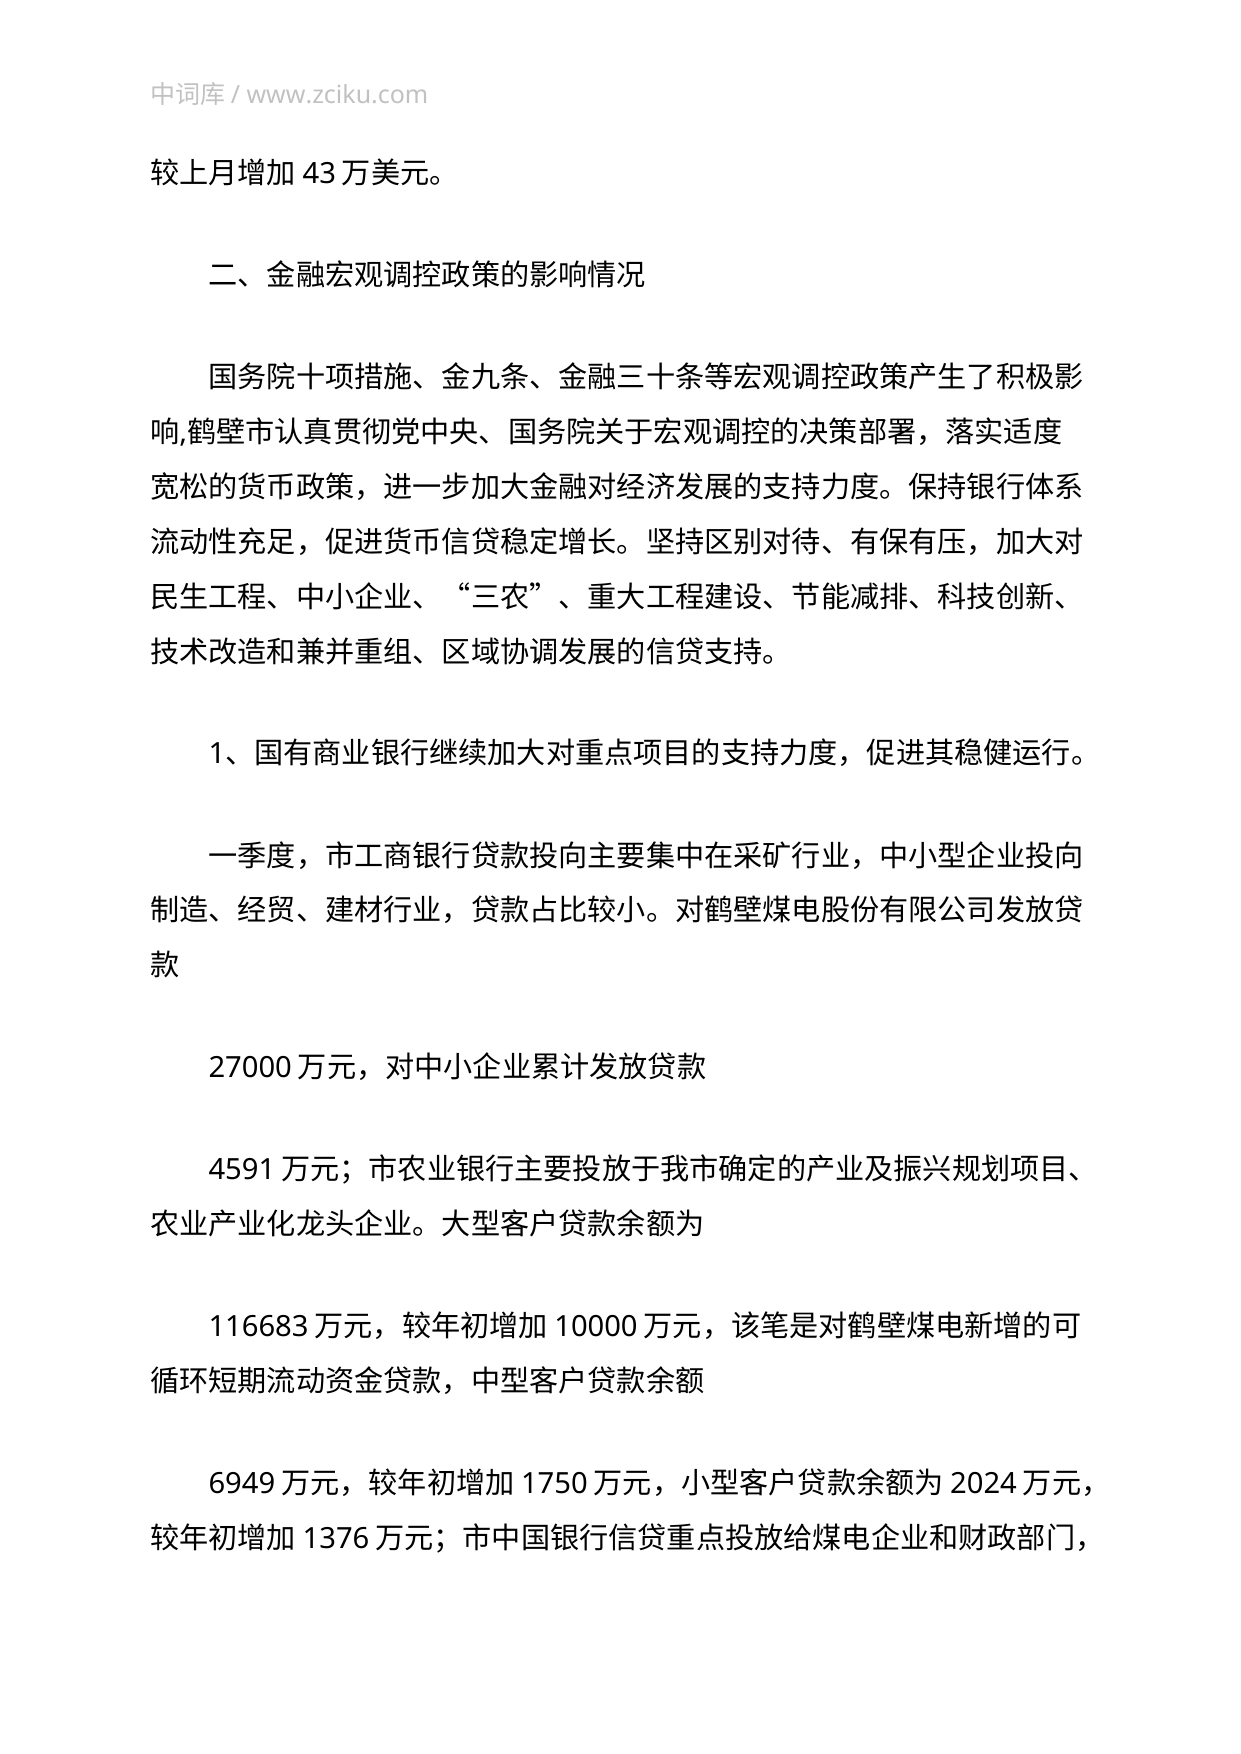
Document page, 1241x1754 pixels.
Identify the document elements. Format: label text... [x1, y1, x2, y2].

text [150, 150, 1090, 192]
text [150, 1459, 1090, 1557]
text 1、国有商业银行继续加大对重点项目的支持力度，促进其稳健运行。 [150, 730, 1090, 772]
text 116683万元，较年初增加 10000万元，该笔是对鹤壁煤电新增的可循环短期流动资金贷款，中型客户贷款余额 [150, 1302, 1090, 1400]
text 27000万元，对中小企业累计发放贷款 [150, 1044, 1090, 1086]
text 4591万元；市农业银行主要投放于我市确定的产业及振兴规划项目、农业产业化龙头企业。大型客户贷款余额为 [150, 1146, 1090, 1243]
text 一季度，市工商银行贷款投向主要集中在采矿行业，中小型企业投向制造、经贸、建材行业，贷款占比较小。对鹤壁煤电股份有限公司发放贷款 [150, 832, 1090, 984]
text 国务院十项措施、金九条、金融三十条等宏观调控政策产生了积极影响,鹤壁市认真贯彻党中央、国务院关于宏观调控的决策部署，落实适度宽松的货币政策，进一步加大金融对经济发展的支持力度。保持银行体系流动性充足，促进货币信贷稳定增长。坚持区别对待、有保有压，加大对民生工程、中小企业、“三农”、重大工程建设、节能减排、科技创新、技术改造和兼并重组、区域协调发展的信贷支持。 [150, 354, 1090, 671]
text 二、金融宏观调控政策的影响情况 [150, 252, 1090, 294]
